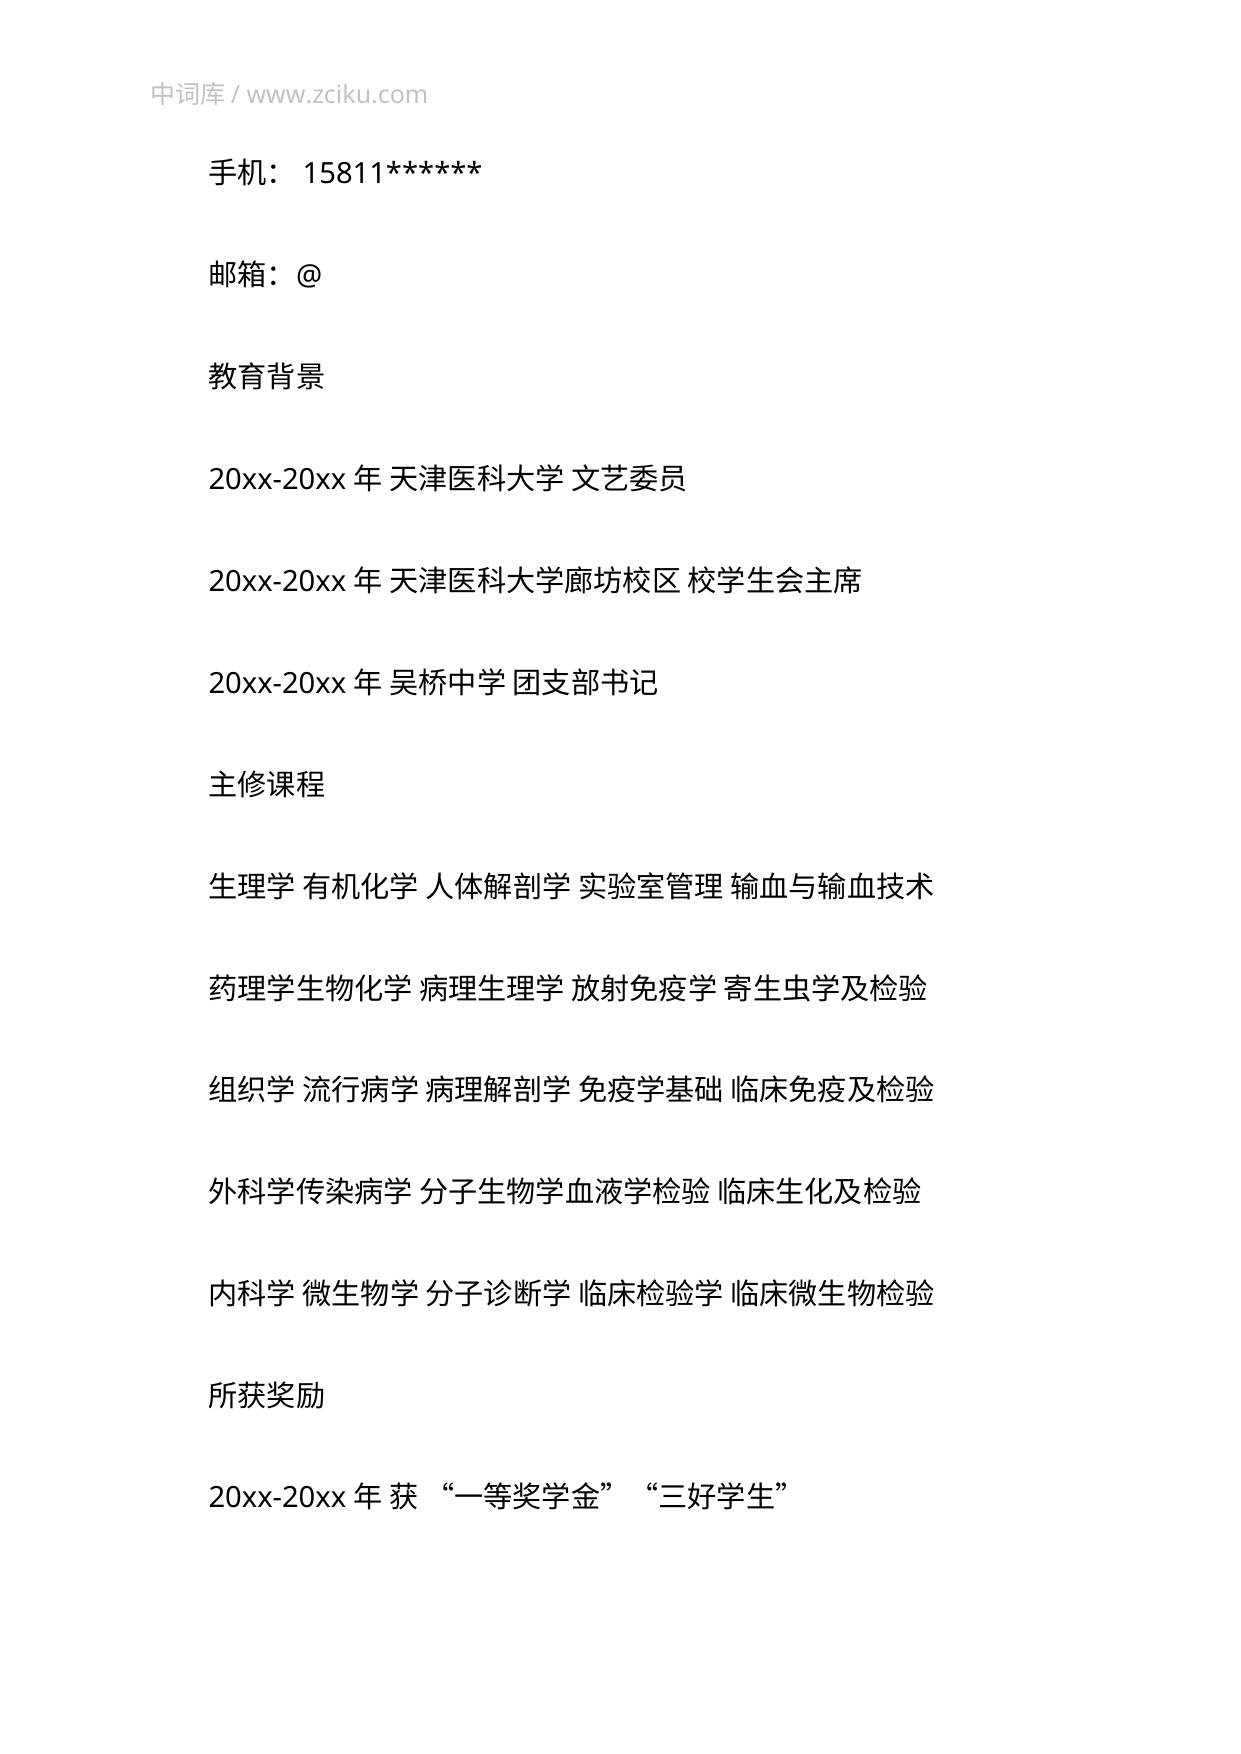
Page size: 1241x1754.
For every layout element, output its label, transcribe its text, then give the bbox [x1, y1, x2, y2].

text 生理学 有机化学 人体解剖学 实验室管理 输血与输血技术 [150, 863, 1090, 906]
text 20xx-20xx 年 天津医科大学廊坊校区 校学生会主席 [150, 558, 1090, 600]
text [150, 1474, 1090, 1516]
text 外科学传染病学 分子生物学血液学检验 临床生化及检验 [150, 1169, 1090, 1211]
text 手机： 15811****** [150, 150, 1090, 192]
text 组织学 流行病学 病理解剖学 免疫学基础 临床免疫及检验 [150, 1067, 1090, 1109]
text 主修课程 [150, 762, 1090, 804]
text 药理学生物化学 病理生理学 放射免疫学 寄生虫学及检验 [150, 965, 1090, 1007]
text 所获奖励 [150, 1372, 1090, 1414]
text 20xx-20xx 年 吴桥中学 团支部书记 [150, 660, 1090, 702]
text 邮箱：@ [150, 252, 1090, 294]
text 20xx-20xx 年 天津医科大学 文艺委员 [150, 456, 1090, 498]
text 内科学 微生物学 分子诊断学 临床检验学 临床微生物检验 [150, 1271, 1090, 1313]
text 教育背景 [150, 354, 1090, 396]
